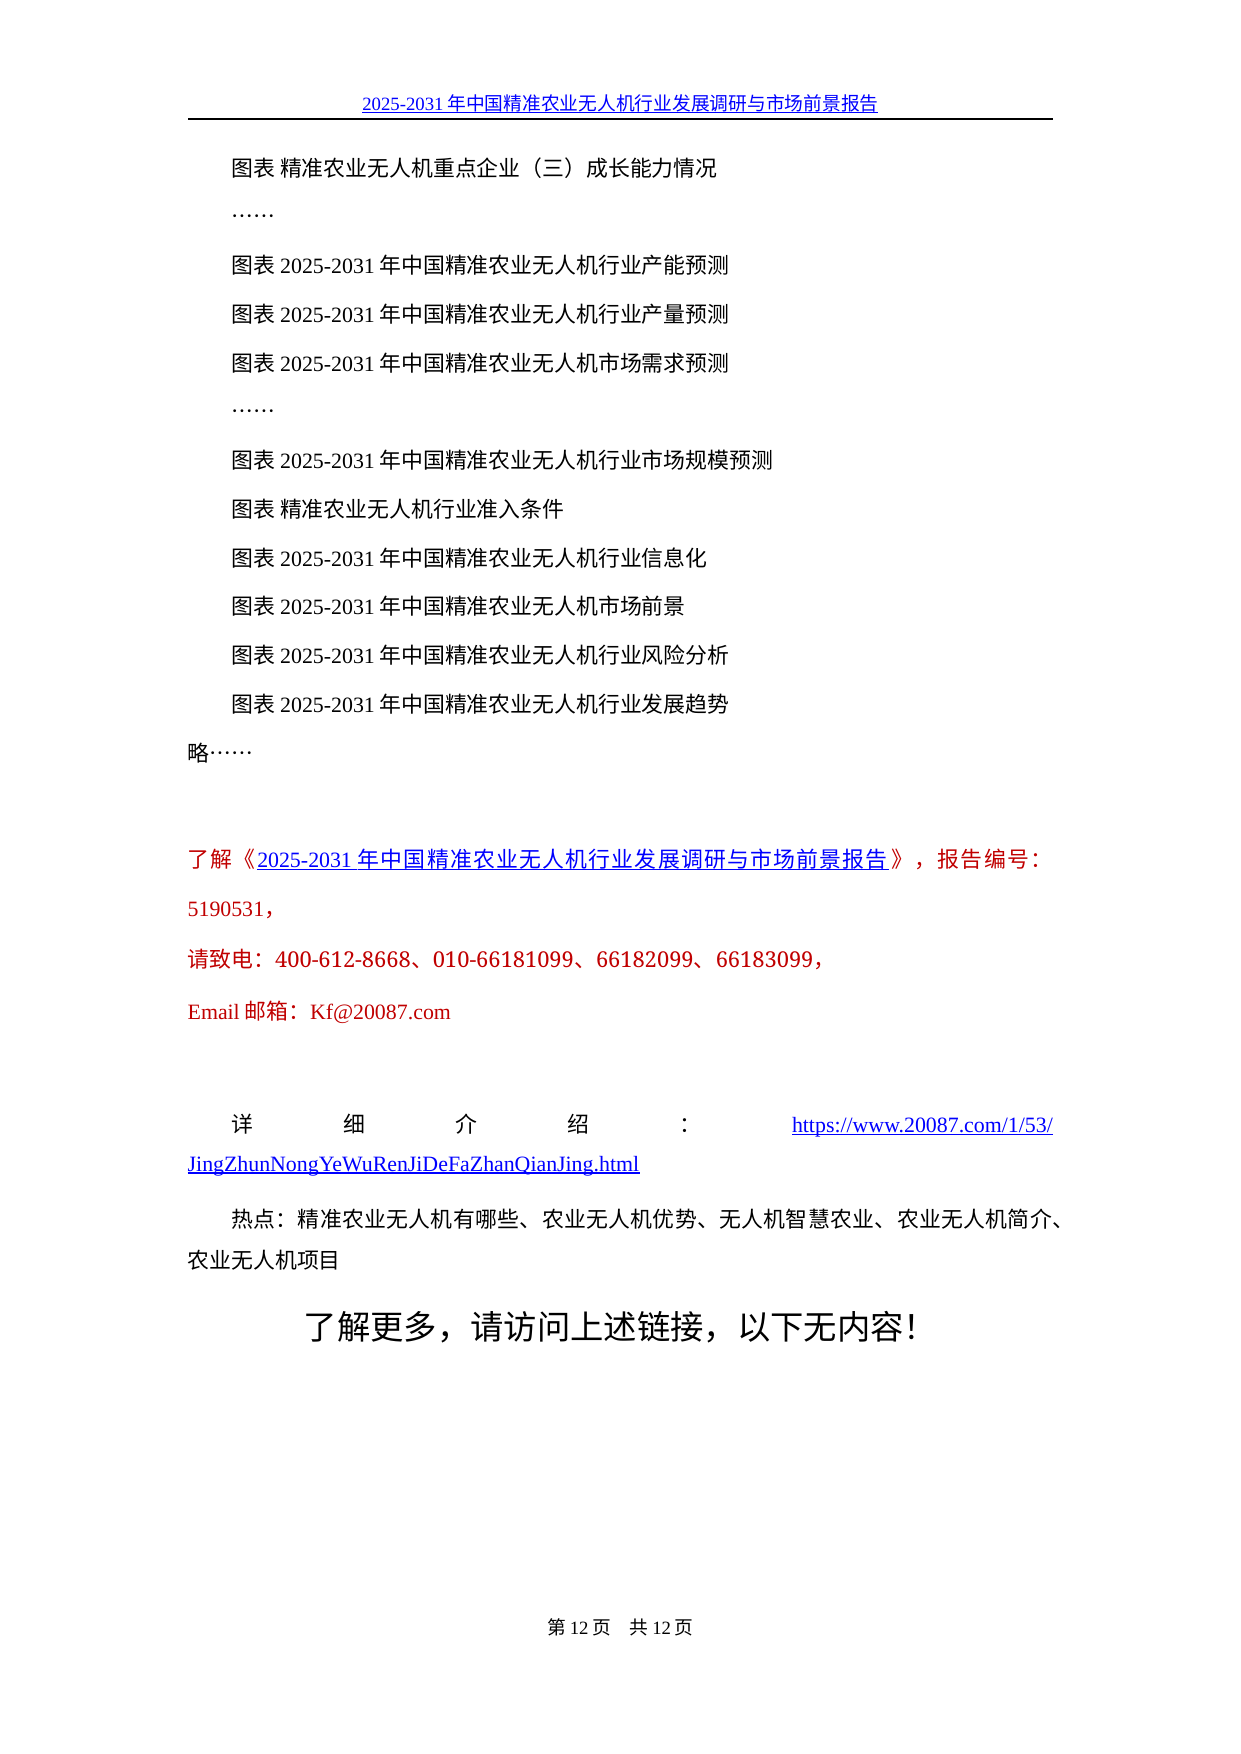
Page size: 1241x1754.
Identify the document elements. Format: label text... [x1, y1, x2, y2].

text 请致电：400-612-8668、010-66181099、66182099、66183099， [187, 942, 1053, 974]
text 详细介绍：https://www.20087.com/1/53/JingZhunNongYeWuRenJiDeFaZhanQianJing.html [187, 1106, 1053, 1179]
title 了解更多，请访问上述链接，以下无内容！ [187, 1293, 1053, 1358]
text 了解《2025-2031年中国精准农业无人机行业发展调研与市场前景报告》，报告编号：5190531， [187, 842, 1053, 923]
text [187, 150, 1053, 768]
text 热点：精准农业无人机有哪些、农业无人机优势、无人机智慧农业、农业无人机简介、农业无人机项目 [187, 1202, 1053, 1275]
text Email邮箱：Kf@20087.com [187, 993, 1053, 1026]
